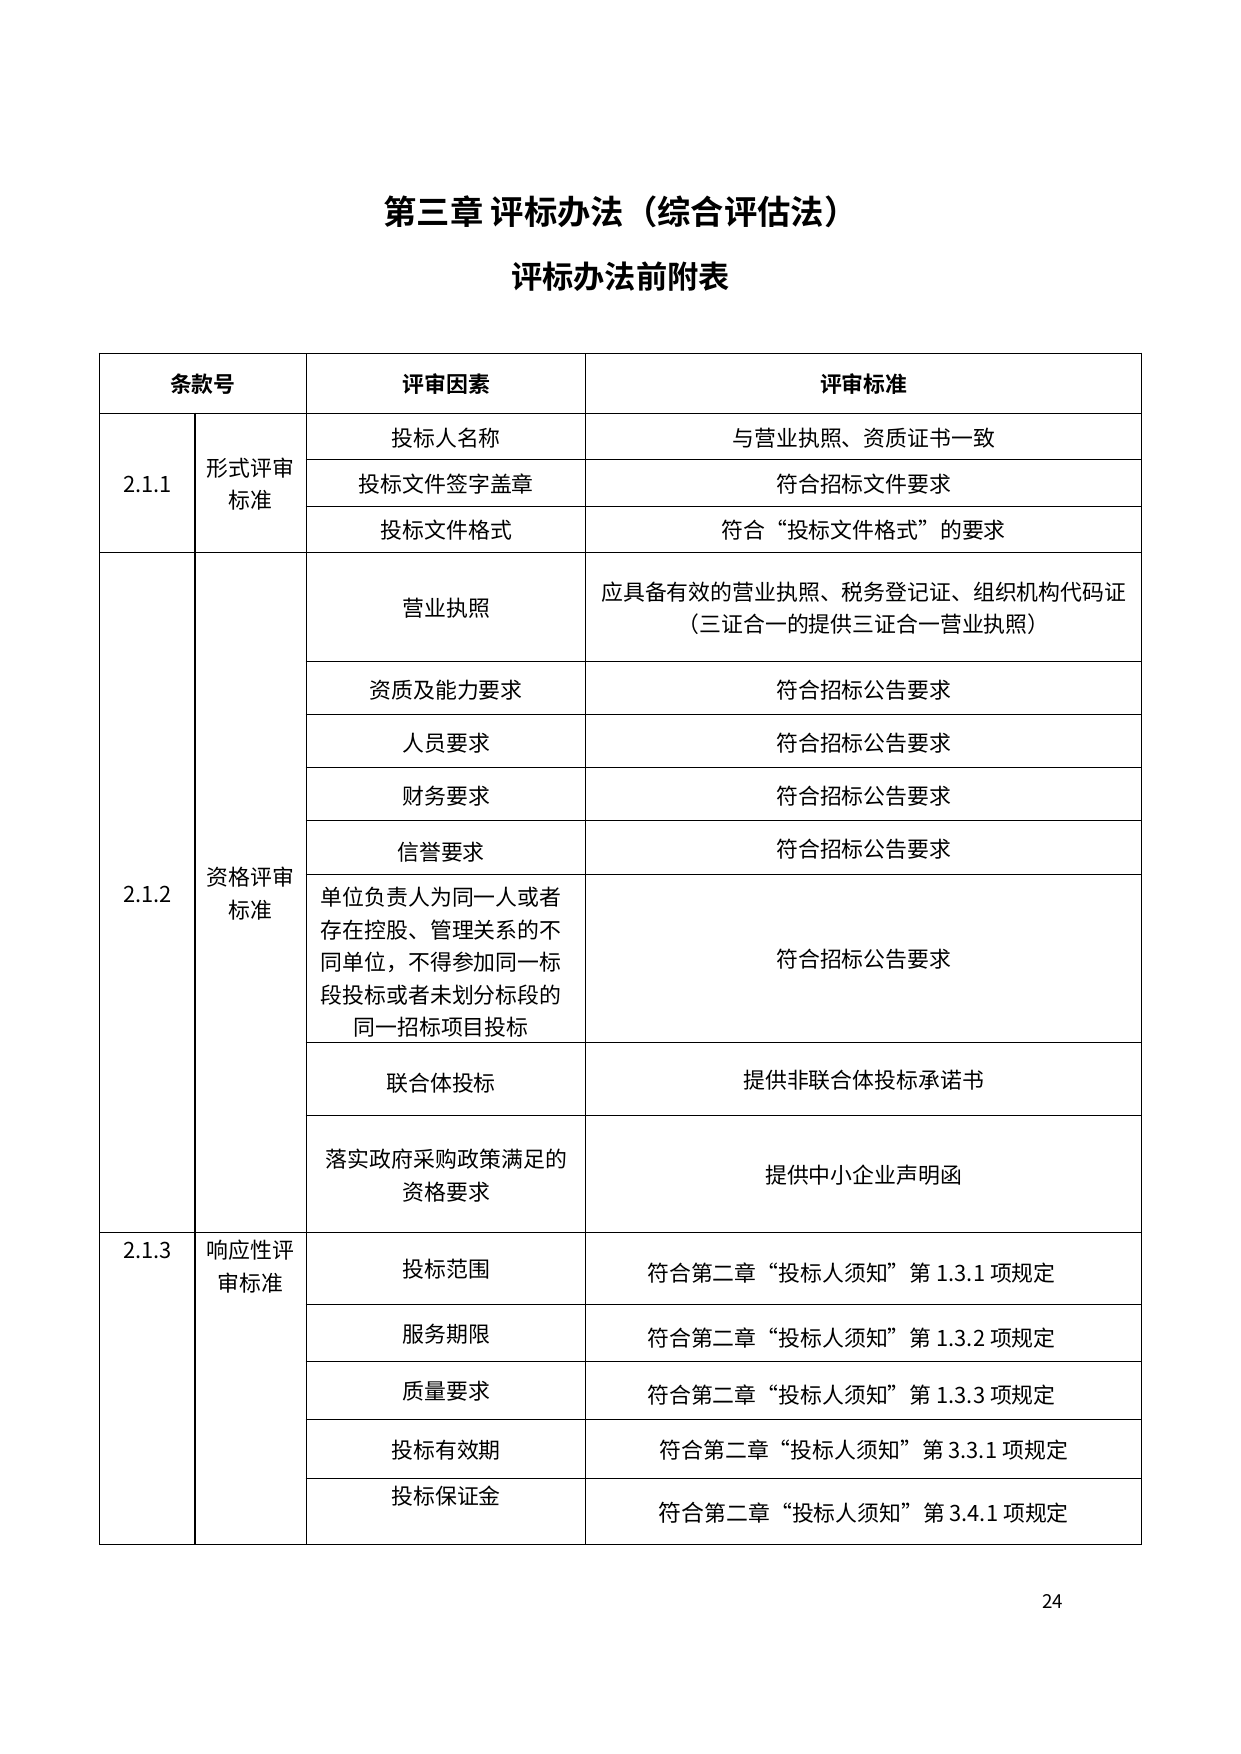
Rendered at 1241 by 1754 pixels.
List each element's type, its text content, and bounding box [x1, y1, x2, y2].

table_cell 单位负责人为同一人或者存在控股、管理关系的不同单位，不得参加同一标段投标或者未划分标段的同一招标项目投标 [307, 875, 585, 1042]
table_cell 符合第二章“投标人须知”第 1.3.1 项规定 [586, 1233, 1141, 1303]
table_cell 提供非联合体投标承诺书 [586, 1043, 1141, 1115]
table_cell 财务要求 [307, 768, 585, 820]
table_cell 联合体投标 [307, 1043, 585, 1115]
table_cell 服务期限 [307, 1305, 585, 1361]
table_cell 2.1.2 [100, 553, 194, 1232]
table_cell 资质及能力要求 [307, 662, 585, 714]
table_cell 符合第二章“投标人须知”第 1.3.2 项规定 [586, 1305, 1141, 1361]
table_cell 符合“投标文件格式”的要求 [586, 507, 1141, 552]
table_cell 投标保证金 [307, 1479, 585, 1544]
table_cell 应具备有效的营业执照、税务登记证、组织机构代码证（三证合一的提供三证合一营业执照） [586, 553, 1141, 661]
table_cell 符合招标公告要求 [586, 875, 1141, 1042]
table_cell 提供中小企业声明函 [586, 1116, 1141, 1232]
table_cell 符合第二章“投标人须知”第 1.3.3 项规定 [586, 1362, 1141, 1419]
table_header 评审因素 [307, 354, 585, 413]
table_header 评审标准 [586, 354, 1141, 413]
table_cell 2.1.3 [100, 1233, 194, 1544]
table_cell 投标有效期 [307, 1420, 585, 1478]
table_cell 响应性评审标准 [196, 1233, 306, 1544]
table_cell 落实政府采购政策满足的资格要求 [307, 1116, 585, 1232]
text 评标办法前附表 [177, 242, 1063, 307]
table_cell 符合招标文件要求 [586, 460, 1141, 506]
table_cell 符合招标公告要求 [586, 715, 1141, 767]
table_cell 符合招标公告要求 [586, 768, 1141, 820]
table_cell 投标文件格式 [307, 507, 585, 552]
table_cell 与营业执照、资质证书一致 [586, 414, 1141, 459]
table_cell 符合招标公告要求 [586, 662, 1141, 714]
table_cell 投标人名称 [307, 414, 585, 459]
table_cell 投标范围 [307, 1233, 585, 1303]
table_cell 信誉要求 [307, 821, 585, 873]
table_cell 资格评审标准 [196, 553, 306, 1232]
table_cell 符合招标公告要求 [586, 821, 1141, 873]
table_cell 2.1.1 [100, 414, 194, 552]
table_cell 形式评审标准 [196, 414, 306, 552]
text 第三章 评标办法（综合评估法） [177, 177, 1063, 242]
table_cell 营业执照 [307, 553, 585, 661]
table_cell 符合第二章“投标人须知”第3.4.1 项规定 [586, 1479, 1141, 1544]
table_cell 质量要求 [307, 1362, 585, 1419]
table_cell 投标文件签字盖章 [307, 460, 585, 506]
table_cell 人员要求 [307, 715, 585, 767]
table_header 条款号 [100, 354, 306, 413]
table_cell 符合第二章“投标人须知”第 3.3.1 项规定 [586, 1420, 1141, 1478]
